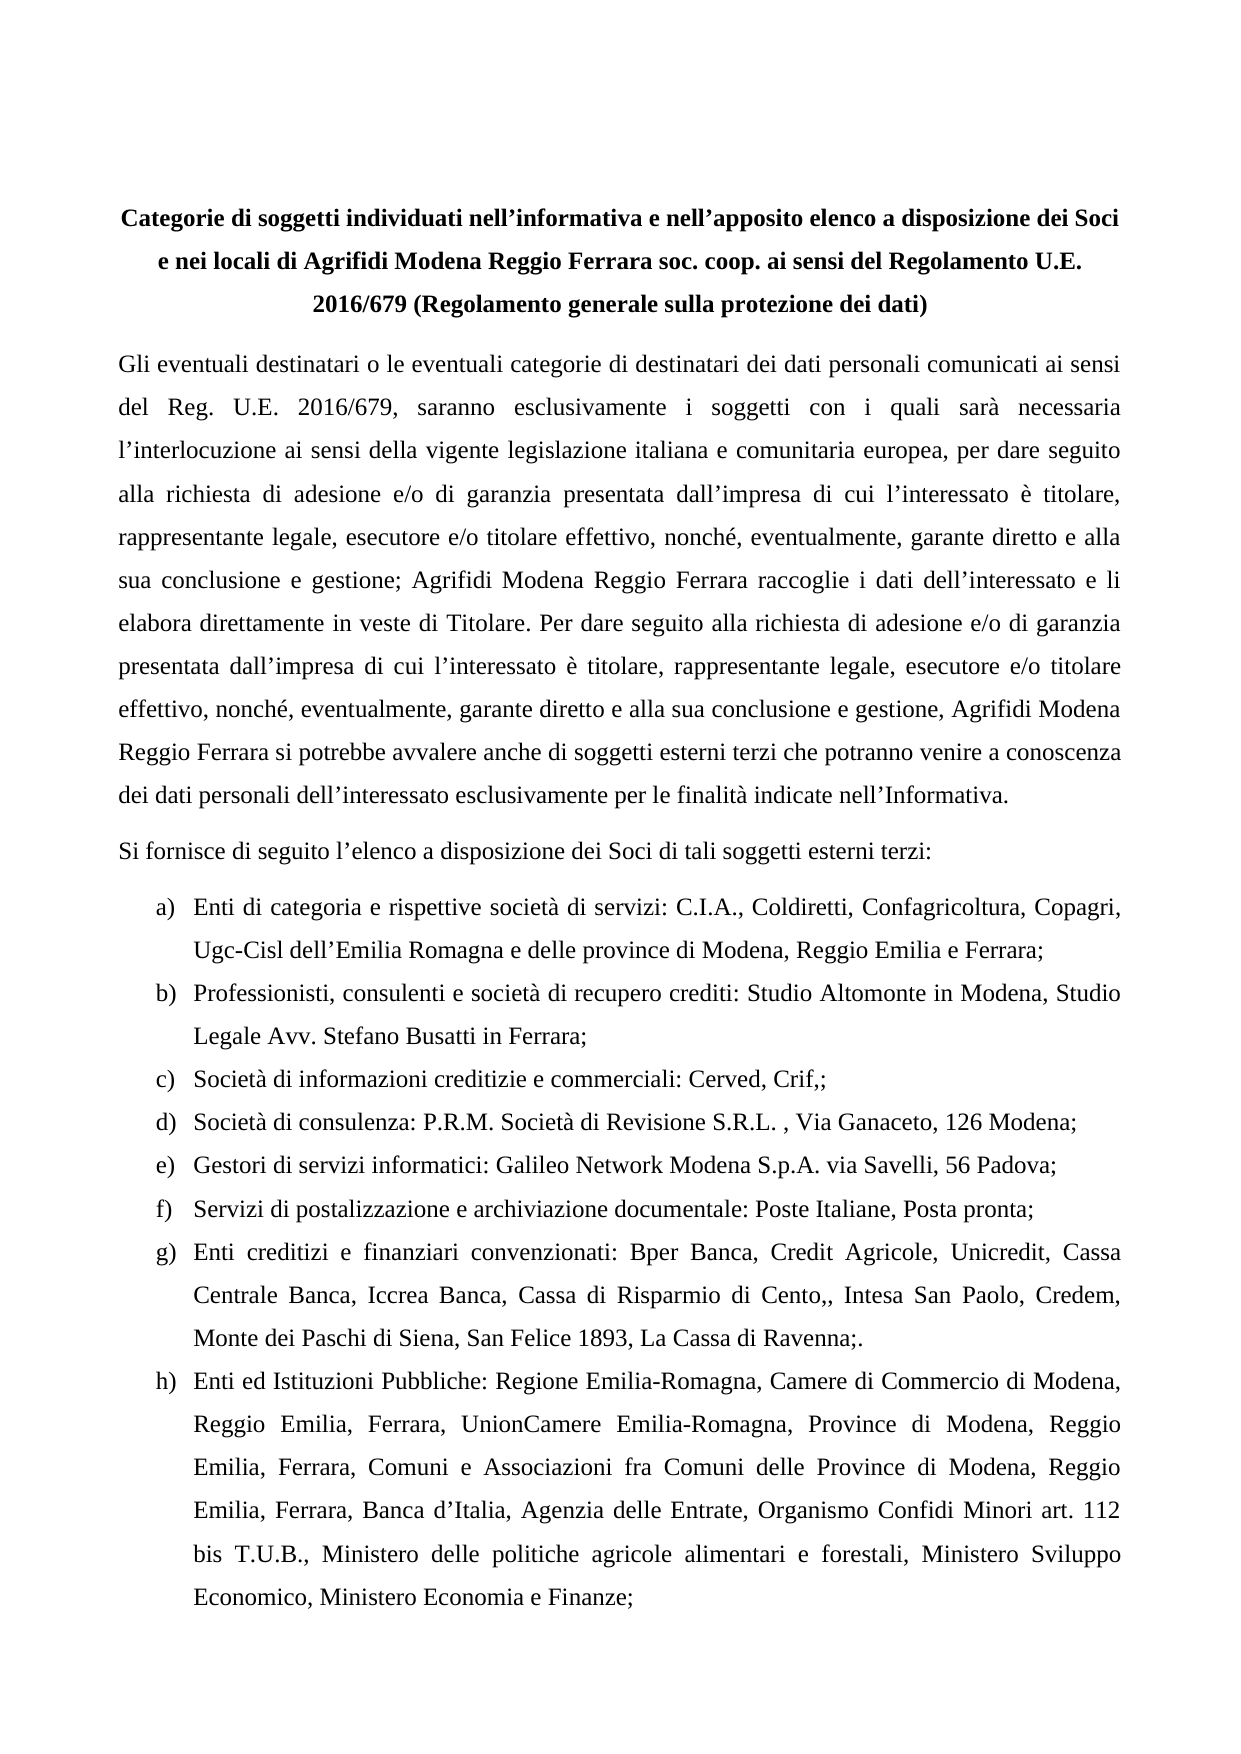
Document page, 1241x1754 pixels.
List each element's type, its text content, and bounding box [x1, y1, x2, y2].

list Gestori di servizi informatici: Galileo Network Modena S.p.A. via Savelli, 56 Padova; [156, 1151, 1122, 1179]
text Gli eventuali destinatari o le eventuali categorie di destinatari dei dati personali comunicati ai sensi del Reg. U.E. 2016/679, saranno esclusivamente i soggetti con i quali sarà necessaria l’interlocuzione ai sensi della vigente legislazione italiana e comunitaria europea, per dare seguito alla richiesta di adesione e/o di garanzia presentata dall’impresa di cui l’interessato è titolare, rappresentante legale, esecutore e/o titolare effettivo, nonché, eventualmente, garante diretto e alla sua conclusione e gestione; Agrifidi Modena Reggio Ferrara raccoglie i dati dell’interessato e li elabora direttamente in veste di Titolare. Per dare seguito alla richiesta di adesione e/o di garanzia presentata dall’impresa di cui l’interessato è titolare, rappresentante legale, esecutore e/o titolare effettivo, nonché, eventualmente, garante diretto e alla sua conclusione e gestione, Agrifidi Modena Reggio Ferrara si potrebbe avvalere anche di soggetti esterni terzi che potranno venire a conoscenza dei dati personali dell’interessato esclusivamente per le finalità indicate nell’Informativa. [118, 349, 1122, 809]
list Società di informazioni creditizie e commerciali: Cerved, Crif,; [156, 1064, 1122, 1093]
list Enti creditizi e finanziari convenzionati: Bper Banca, Credit Agricole, Unicredit, Cassa Centrale Banca, Iccrea Banca, Cassa di Risparmio di Cento,, Intesa San Paolo, Credem, Monte dei Paschi di Siena, San Felice 1893, La Cassa di Ravenna;. [156, 1237, 1122, 1352]
list Società di consulenza: P.R.M. Società di Revisione S.R.L. , Via Ganaceto, 126 Modena; [156, 1107, 1122, 1136]
list Servizi di postalizzazione e archiviazione documentale: Poste Italiane, Posta pronta; [156, 1194, 1122, 1222]
list Professionisti, consulenti e società di recupero crediti: Studio Altomonte in Modena, Studio Legale Avv. Stefano Busatti in Ferrara; [156, 978, 1122, 1050]
text Categorie di soggetti individuati nell’informativa e nell’apposito elenco a disposizione dei Soci e nei locali di Agrifidi Modena Reggio Ferrara soc. coop. ai sensi del Regolamento U.E. 2016/679 (Regolamento generale sulla protezione dei dati) [118, 203, 1122, 318]
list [156, 1395, 1122, 1553]
list Enti di categoria e rispettive società di servizi: C.I.A., Coldiretti, Confagricoltura, Copagri, Ugc-Cisl dell’Emilia Romagna e delle province di Modena, Reggio Emilia e Ferrara; [156, 892, 1122, 964]
text Si fornisce di seguito l’elenco a disposizione dei Soci di tali soggetti esterni terzi: [118, 836, 1122, 865]
